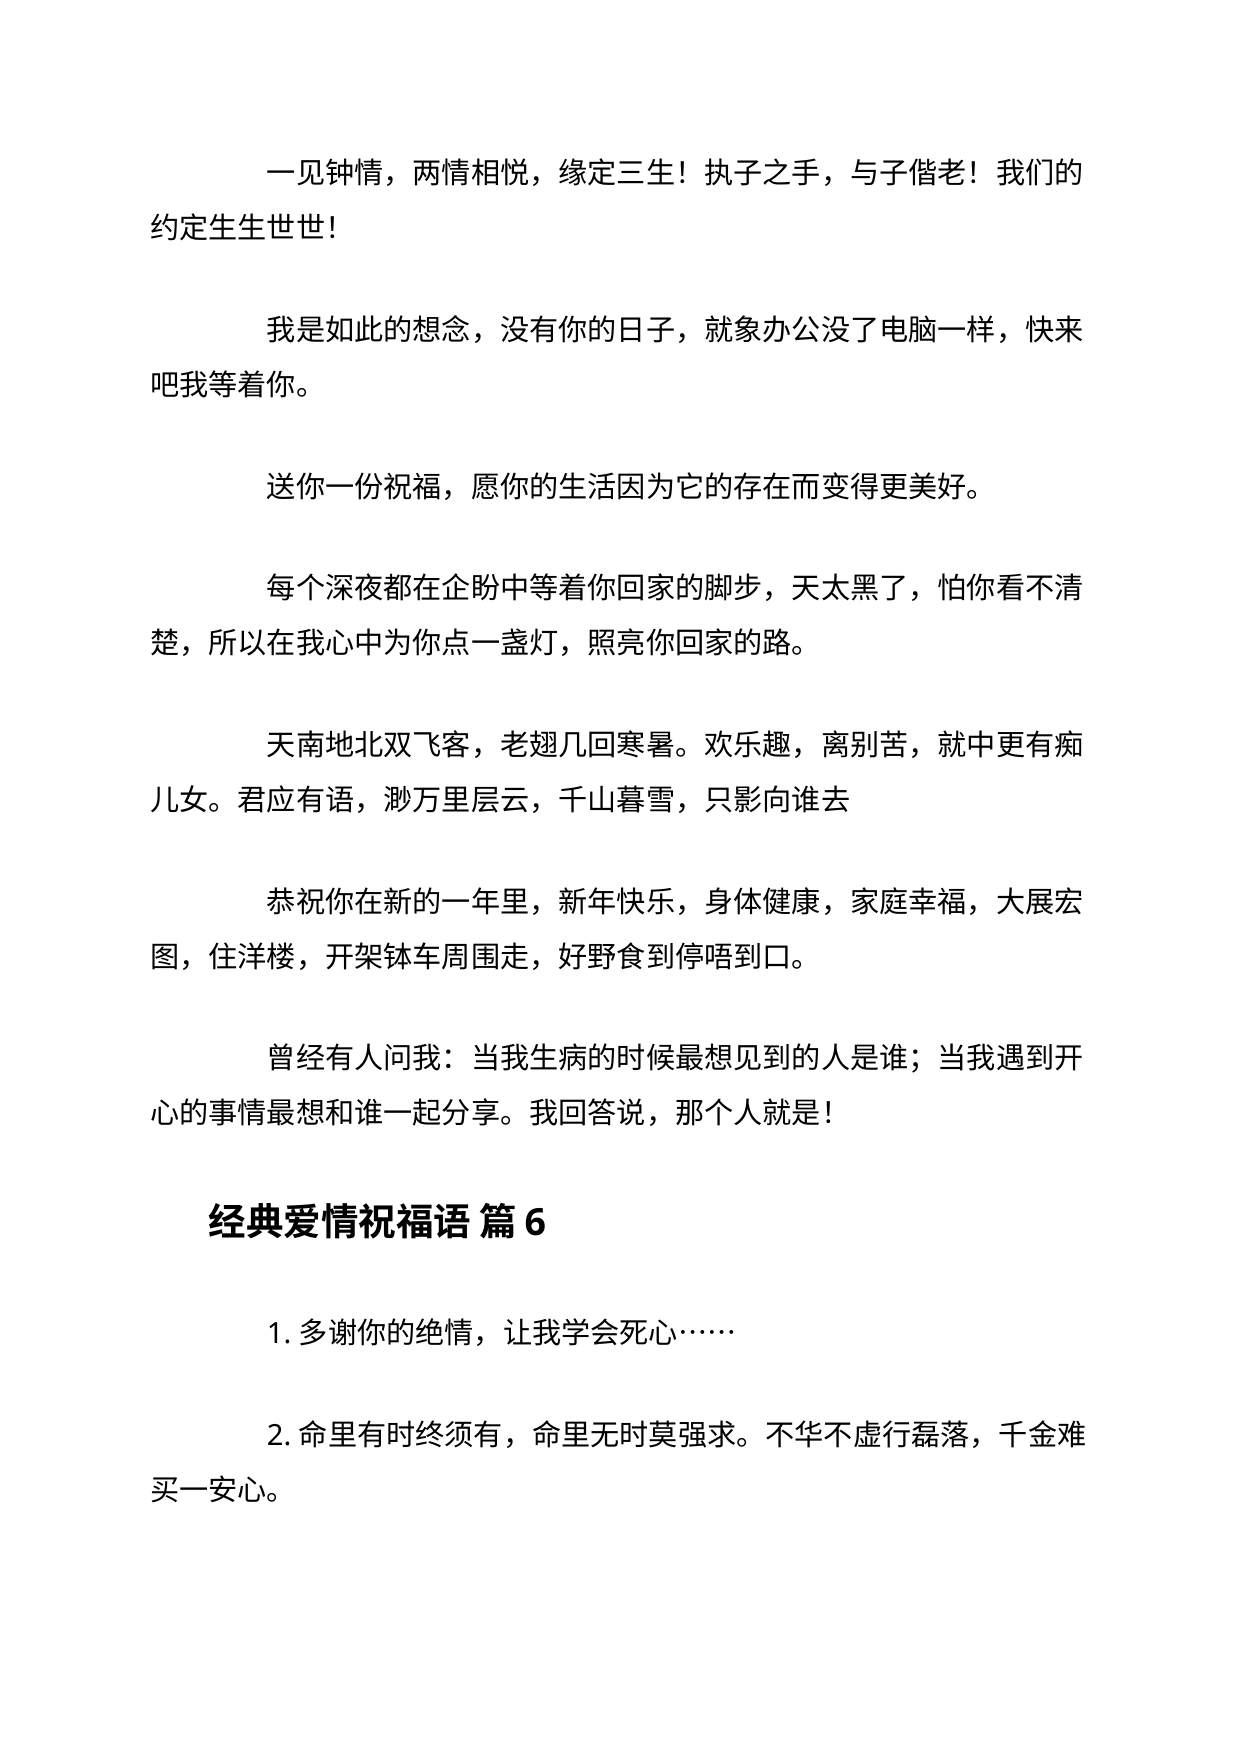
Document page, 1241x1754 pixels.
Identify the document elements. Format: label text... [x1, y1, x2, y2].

text 一见钟情，两情相悦，缘定三生！执子之手，与子偕老！我们的约定生生世世！ [150, 150, 1090, 247]
text 我是如此的想念，没有你的日子，就象办公没了电脑一样，快来吧我等着你。 [150, 307, 1090, 404]
text 天南地北双飞客，老翅几回寒暑。欢乐趣，离别苦，就中更有痴儿女。君应有语，渺万里层云，千山暮雪，只影向谁去 [150, 722, 1090, 819]
text 送你一份祝福，愿你的生活因为它的存在而变得更美好。 [150, 463, 1090, 506]
text 2. 命里有时终须有，命里无时莫强求。不华不虚行磊落，千金难买一安心。 [150, 1411, 1090, 1509]
text 经典爱情祝福语 篇6 [150, 1192, 1090, 1246]
text 1. 多谢你的绝情，让我学会死心…… [150, 1309, 1090, 1352]
text 曾经有人问我：当我生病的时候最想见到的人是谁；当我遇到开心的事情最想和谁一起分享。我回答说，那个人就是！ [150, 1035, 1090, 1132]
text 恭祝你在新的一年里，新年快乐，身体健康，家庭幸福，大展宏图，住洋楼，开架钵车周围走，好野食到停唔到口。 [150, 878, 1090, 976]
text 每个深夜都在企盼中等着你回家的脚步，天太黑了，怕你看不清楚，所以在我心中为你点一盏灯，照亮你回家的路。 [150, 565, 1090, 662]
